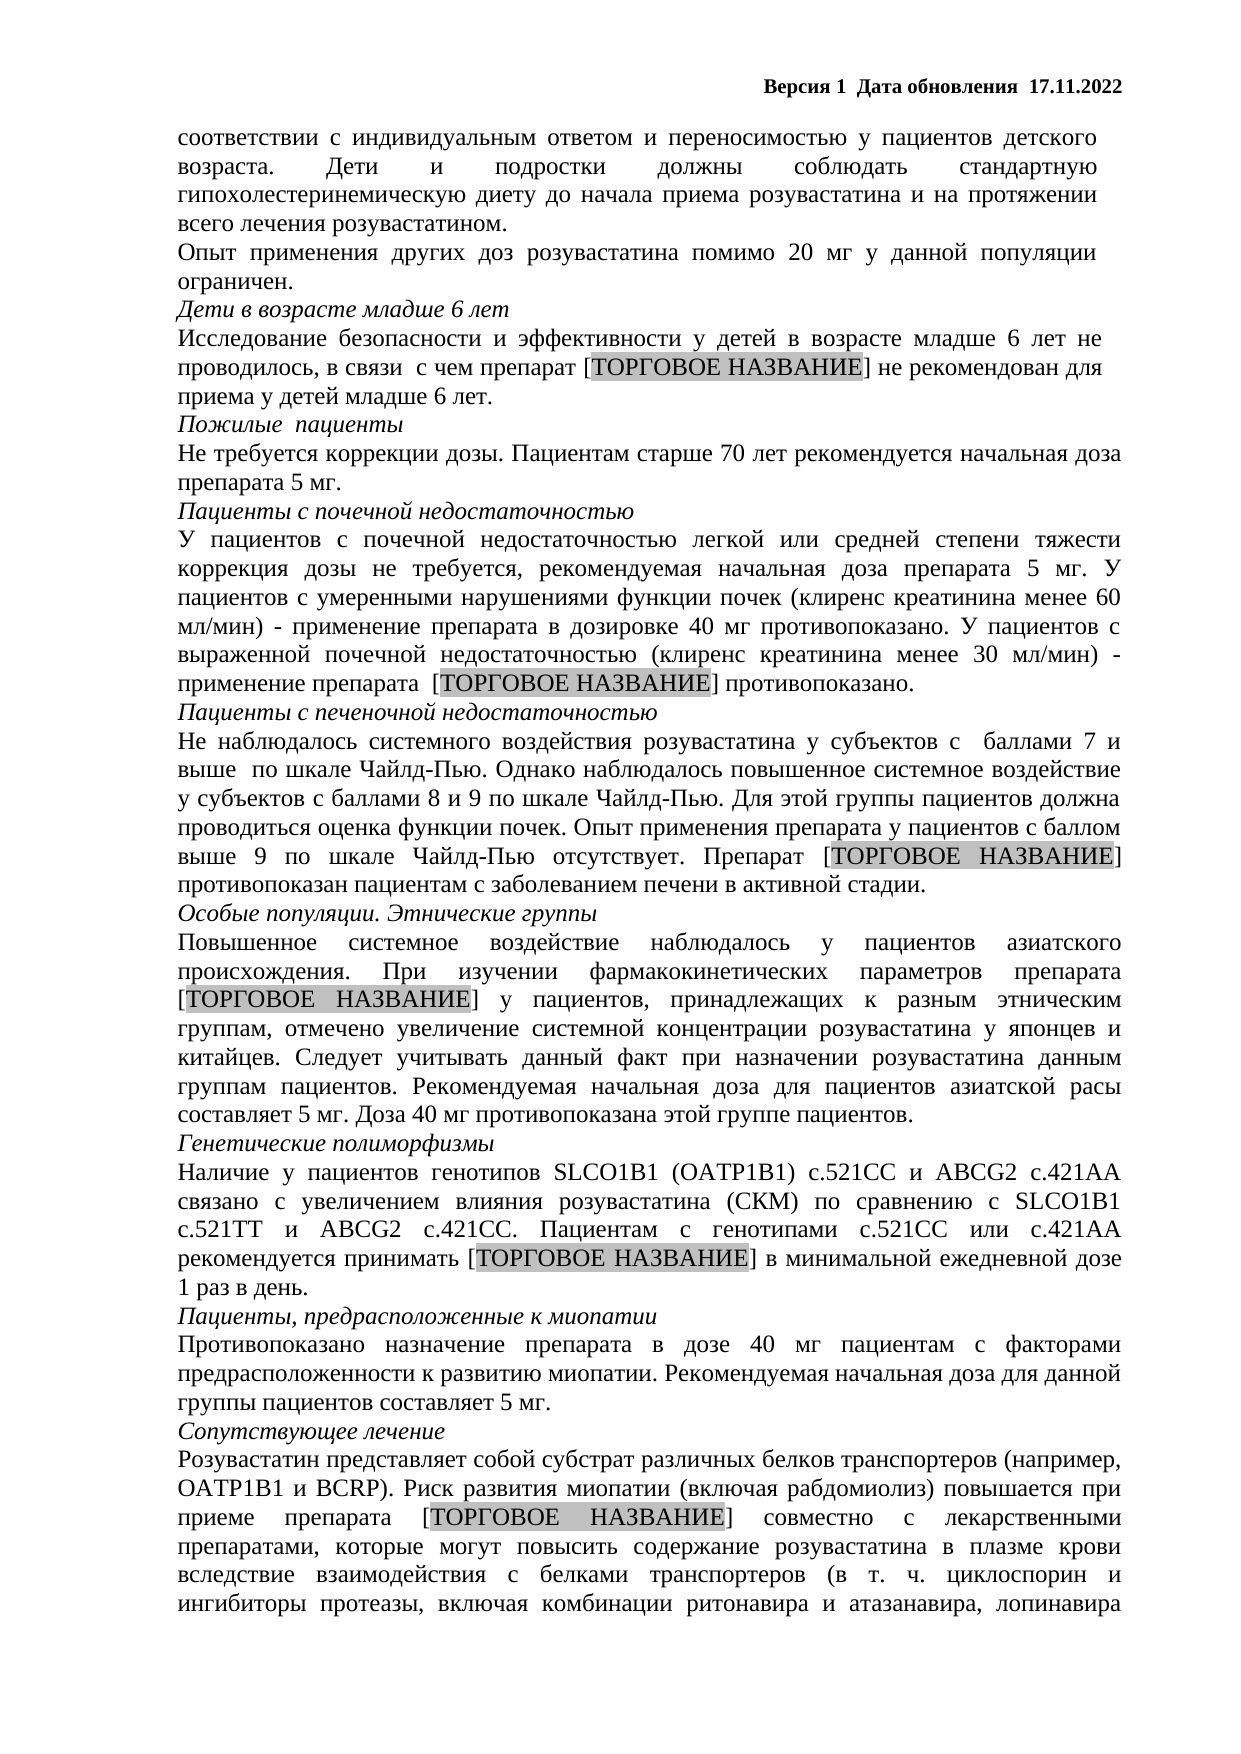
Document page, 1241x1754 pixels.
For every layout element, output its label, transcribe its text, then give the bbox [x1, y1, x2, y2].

text Не требуется коррекции дозы. Пациентам старше 70 лет рекомендуется начальная доза препарата 5 мг. [177, 438, 1122, 496]
text Особые популяции. Этнические группы [177, 898, 1122, 927]
text Генетические полиморфизмы [177, 1128, 1122, 1157]
text Наличие у пациентов генотипов SLCO1B1 (OATP1B1) c.521CC и ABCG2 c.421AA связано с увеличением влияния розувастатина (СКМ) по сравнению с SLCO1B1 c.521TT и ABCG2 c.421CC. Пациентам с генотипами c.521CC или c.421AA рекомендуется принимать [ТОРГОВОЕ НАЗВАНИЕ] в минимальной ежедневной дозе 1 раз в день. [177, 1157, 1122, 1301]
text Пациенты с почечной недостаточностью [177, 496, 1122, 524]
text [177, 1444, 1122, 1617]
text Пожилые пациенты [177, 409, 1122, 438]
text Опыт применения других доз розувастатина помимо 20 мг у данной популяции ограничен. [177, 237, 1098, 294]
text Исследование безопасности и эффективности у детей в возрасте младше 6 лет не проводилось, в связи с чем препарат [ТОРГОВОЕ НАЗВАНИЕ] не рекомендован для приема у детей младше 6 лет. [177, 323, 1103, 409]
text Не наблюдалось системного воздействия розувастатина у субъектов с баллами 7 и выше по шкале Чайлд-Пью. Однако наблюдалось повышенное системное воздействие у субъектов с баллами 8 и 9 по шкале Чайлд-Пью. Для этой группы пациентов должна проводиться оценка функции почек. Опыт применения препарата у пациентов с баллом выше 9 по шкале Чайлд-Пью отсутствует. Препарат [ТОРГОВОЕ НАЗВАНИЕ] противопоказан пациентам с заболеванием печени в активной стадии. [177, 726, 1122, 898]
text Дети в возрасте младше 6 лет [177, 294, 1122, 323]
text Противопоказано назначение препарата в дозе 40 мг пациентам с факторами предрасположенности к развитию миопатии. Рекомендуемая начальная доза для данной группы пациентов составляет 5 мг. [177, 1329, 1122, 1416]
text Повышенное системное воздействие наблюдалось у пациентов азиатского происхождения. При изучении фармакокинетических параметров препарата [ТОРГОВОЕ НАЗВАНИЕ] у пациентов, принадлежащих к разным этническим группам, отмечено увеличение системной концентрации розувастатина у японцев и китайцев. Следует учитывать данный факт при назначении розувастатина данным группам пациентов. Рекомендуемая начальная доза для пациентов азиатской расы составляет 5 мг. Доза 40 мг противопоказана этой группе пациентов. [177, 927, 1122, 1128]
text Пациенты, предрасположенные к миопатии [177, 1301, 1122, 1329]
text Сопутствующее лечение [177, 1416, 1122, 1444]
text У пациентов с почечной недостаточностью легкой или средней степени тяжести коррекция дозы не требуется, рекомендуемая начальная доза препарата 5 мг. У пациентов с умеренными нарушениями функции почек (клиренс креатинина менее 60 мл/мин) - применение препарата в дозировке 40 мг противопоказано. У пациентов с выраженной почечной недостаточностью (клиренс креатинина менее 30 мл/мин) - применение препарата [ТОРГОВОЕ НАЗВАНИЕ] противопоказано. [177, 524, 1122, 697]
text Пациенты с печеночной недостаточностью [177, 697, 1122, 726]
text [177, 122, 1098, 237]
